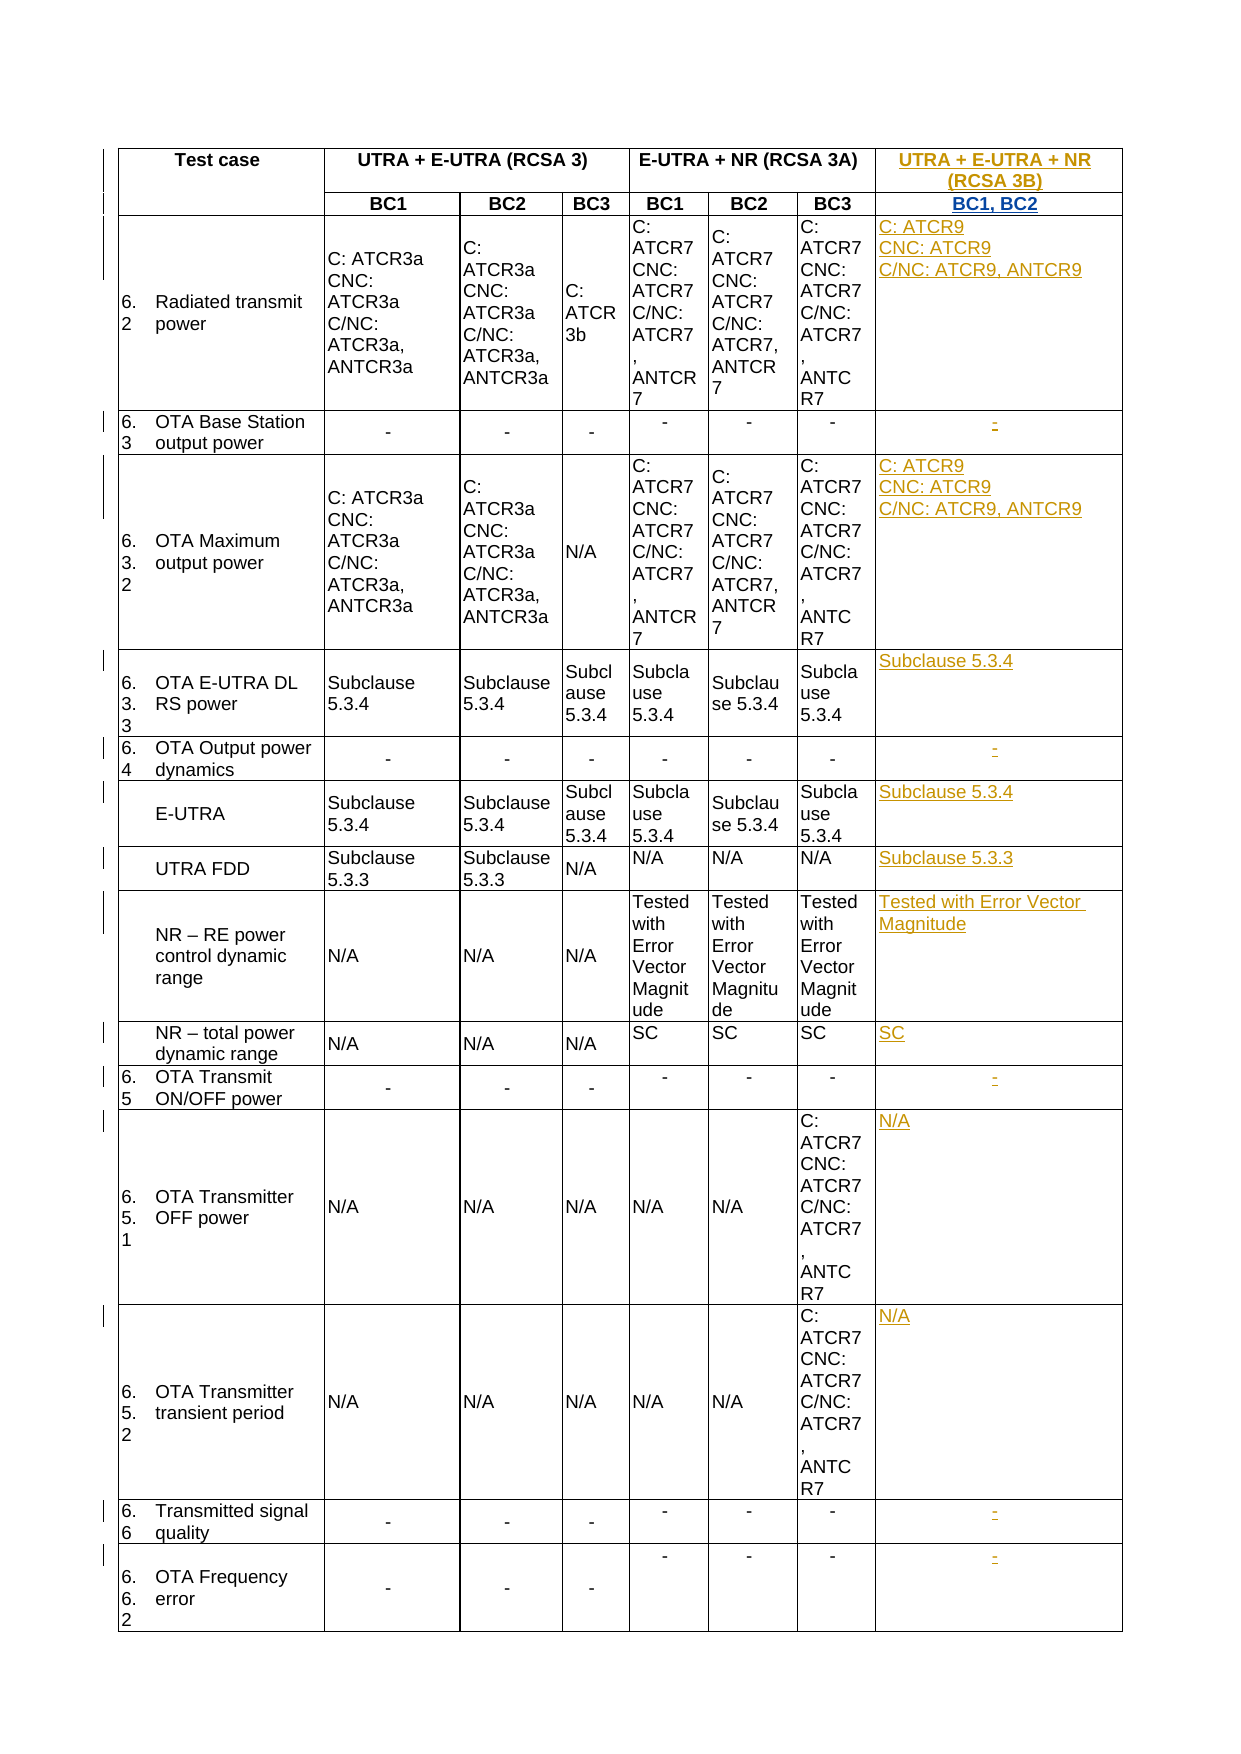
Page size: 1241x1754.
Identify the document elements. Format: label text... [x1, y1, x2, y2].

table_header Test case [119, 149, 324, 214]
table_cell - [630, 1066, 708, 1109]
table_cell [876, 216, 1122, 409]
table_cell UTRA FDD [152, 847, 324, 890]
table_cell 6.3.2 [119, 455, 152, 649]
table_cell [876, 1022, 1122, 1065]
table_cell - [630, 737, 708, 780]
table_cell Subclause 5.3.4 [325, 781, 459, 846]
table_cell - [563, 411, 629, 454]
table_cell N/A [325, 891, 459, 1021]
table_cell Subclause 5.3.3 [461, 847, 562, 890]
table_cell - [798, 737, 875, 780]
table_cell BC3 [798, 193, 875, 214]
table_cell C: ATCR3a CNC: ATCR3a C/NC: ATCR3a, ANTCR3a [461, 216, 562, 409]
table_cell - [709, 411, 797, 454]
table_cell Subclause 5.3.4 [461, 781, 562, 846]
table_cell N/A [630, 847, 708, 890]
table_cell - [563, 1544, 629, 1631]
table_cell [876, 781, 1122, 846]
table_cell SC [709, 1022, 797, 1065]
table_cell 6.6.2 [119, 1544, 152, 1631]
table_cell Subclause 5.3.4 [325, 650, 459, 736]
table_cell Transmitted signal quality [152, 1500, 324, 1543]
table_cell C: ATCR7 CNC: ATCR7 C/NC: ATCR7, ANTCR7 [798, 1110, 875, 1304]
table_cell Subclause 5.3.4 [461, 650, 562, 736]
table_cell [119, 847, 152, 890]
table_cell 6.6 [119, 1500, 152, 1543]
table_cell C: ATCR7 CNC: ATCR7 C/NC: ATCR7, ANTCR7 [798, 1305, 875, 1499]
table_cell N/A [325, 1022, 459, 1065]
table_header E-UTRA + NR (RCSA 3A) [630, 149, 875, 192]
table_cell - [325, 737, 459, 780]
table_cell C: ATCR3b [563, 216, 629, 409]
table_cell - [798, 1544, 875, 1631]
table_cell - [630, 1500, 708, 1543]
table_cell 6.4 [119, 737, 152, 780]
table_cell Subclause 5.3.4 [630, 650, 708, 736]
table_cell N/A [563, 455, 629, 649]
table_cell Subclause 5.3.4 [563, 781, 629, 846]
table_cell - [461, 1066, 562, 1109]
table_cell BC3 [563, 193, 629, 214]
table_cell 6.2 [119, 216, 152, 409]
table_cell Subclause 5.3.4 [709, 650, 797, 736]
table_cell - [709, 1066, 797, 1109]
table_cell - [461, 1500, 562, 1543]
table_cell Subclause 5.3.4 [709, 781, 797, 846]
table_cell C: ATCR7 CNC: ATCR7 C/NC: ATCR7, ANTCR7 [630, 216, 708, 409]
table_cell Subclause 5.3.4 [798, 781, 875, 846]
table_cell [876, 193, 1122, 214]
table_cell Tested with Error Vector Magnitude [798, 891, 875, 1021]
table_cell C: ATCR7 CNC: ATCR7 C/NC: ATCR7, ANTCR7 [798, 216, 875, 409]
table_cell - [630, 1544, 708, 1631]
table_cell [119, 781, 152, 846]
table_cell N/A [461, 1305, 562, 1499]
table_cell [876, 650, 1122, 736]
table_cell N/A [630, 1305, 708, 1499]
table_cell OTA Transmitter OFF power [152, 1110, 324, 1304]
table_cell OTA Transmitter transient period [152, 1305, 324, 1499]
table_cell [876, 737, 1122, 780]
table_cell [876, 1544, 1122, 1631]
table_cell BC1 [630, 193, 708, 214]
table_cell Subclause 5.3.4 [798, 650, 875, 736]
table_cell 6.5.2 [119, 1305, 152, 1499]
table_cell BC1 [325, 193, 459, 214]
table_cell - [709, 737, 797, 780]
table_cell N/A [325, 1305, 459, 1499]
table_cell - [563, 1066, 629, 1109]
table_cell - [461, 1544, 562, 1631]
table_cell OTA Base Station output power [152, 411, 324, 454]
table_cell N/A [709, 1305, 797, 1499]
table_cell OTA Frequency error [152, 1544, 324, 1631]
table_cell 6.3 [119, 411, 152, 454]
table_header UTRA + E-UTRA (RCSA 3) [325, 149, 629, 192]
table_cell [876, 891, 1122, 1021]
table_cell [876, 1305, 1122, 1499]
table_cell [876, 1500, 1122, 1543]
table_cell - [461, 411, 562, 454]
table_cell - [325, 1500, 459, 1543]
table_cell NR – RE power control dynamic range [152, 891, 324, 1021]
table_cell [876, 411, 1122, 454]
table_cell - [461, 737, 562, 780]
table_cell C: ATCR7 CNC: ATCR7 C/NC: ATCR7, ANTCR7 [709, 216, 797, 409]
table_cell [876, 1066, 1122, 1109]
table_cell N/A [563, 1305, 629, 1499]
table_cell C: ATCR7 CNC: ATCR7 C/NC: ATCR7, ANTCR7 [798, 455, 875, 649]
table_cell Subclause 5.3.4 [563, 650, 629, 736]
table_header [876, 149, 1122, 192]
table_cell - [325, 1066, 459, 1109]
table_cell [119, 891, 152, 1021]
table_cell BC2 [709, 193, 797, 214]
table_cell C: ATCR7 CNC: ATCR7 C/NC: ATCR7, ANTCR7 [709, 455, 797, 649]
table_cell NR – total power dynamic range [152, 1022, 324, 1065]
table_cell Subclause 5.3.4 [630, 781, 708, 846]
table_cell OTA Output power dynamics [152, 737, 324, 780]
table_cell - [563, 1500, 629, 1543]
table_cell C: ATCR3a CNC: ATCR3a C/NC: ATCR3a, ANTCR3a [325, 216, 459, 409]
table_cell N/A [709, 847, 797, 890]
table_cell 6.5.1 [119, 1110, 152, 1304]
table_cell - [709, 1544, 797, 1631]
table_cell 6.3.3 [119, 650, 152, 736]
table_cell OTA E-UTRA DL RS power [152, 650, 324, 736]
table_cell - [798, 1500, 875, 1543]
table_cell N/A [709, 1110, 797, 1304]
table_cell OTA Maximum output power [152, 455, 324, 649]
table_cell - [325, 1544, 459, 1631]
table_cell C: ATCR3a CNC: ATCR3a C/NC: ATCR3a, ANTCR3a [461, 455, 562, 649]
table_cell - [325, 411, 459, 454]
table_cell N/A [798, 847, 875, 890]
table_cell 6.5 [119, 1066, 152, 1109]
table_cell - [709, 1500, 797, 1543]
table_cell Tested with Error Vector Magnitude [709, 891, 797, 1021]
table_cell N/A [461, 1110, 562, 1304]
table_cell N/A [630, 1110, 708, 1304]
table_cell SC [630, 1022, 708, 1065]
table_cell - [798, 411, 875, 454]
table_cell Tested with Error Vector Magnitude [630, 891, 708, 1021]
table_cell [876, 847, 1122, 890]
table_cell OTA Transmit ON/OFF power [152, 1066, 324, 1109]
table_cell N/A [563, 847, 629, 890]
table_cell E-UTRA [152, 781, 324, 846]
table_cell N/A [325, 1110, 459, 1304]
table_cell N/A [563, 1022, 629, 1065]
table_cell N/A [563, 1110, 629, 1304]
table_cell C: ATCR3a CNC: ATCR3a C/NC: ATCR3a, ANTCR3a [325, 455, 459, 649]
table_cell N/A [461, 891, 562, 1021]
table_cell BC2 [461, 193, 562, 214]
table_cell Subclause 5.3.3 [325, 847, 459, 890]
table_cell - [798, 1066, 875, 1109]
table_cell SC [798, 1022, 875, 1065]
table_cell N/A [563, 891, 629, 1021]
table_cell [119, 1022, 152, 1065]
table_cell - [563, 737, 629, 780]
table_cell N/A [461, 1022, 562, 1065]
table_cell [876, 455, 1122, 649]
table_cell C: ATCR7 CNC: ATCR7 C/NC: ATCR7, ANTCR7 [630, 455, 708, 649]
table_cell - [630, 411, 708, 454]
table_cell [876, 1110, 1122, 1304]
table_cell Radiated transmit power [152, 216, 324, 409]
